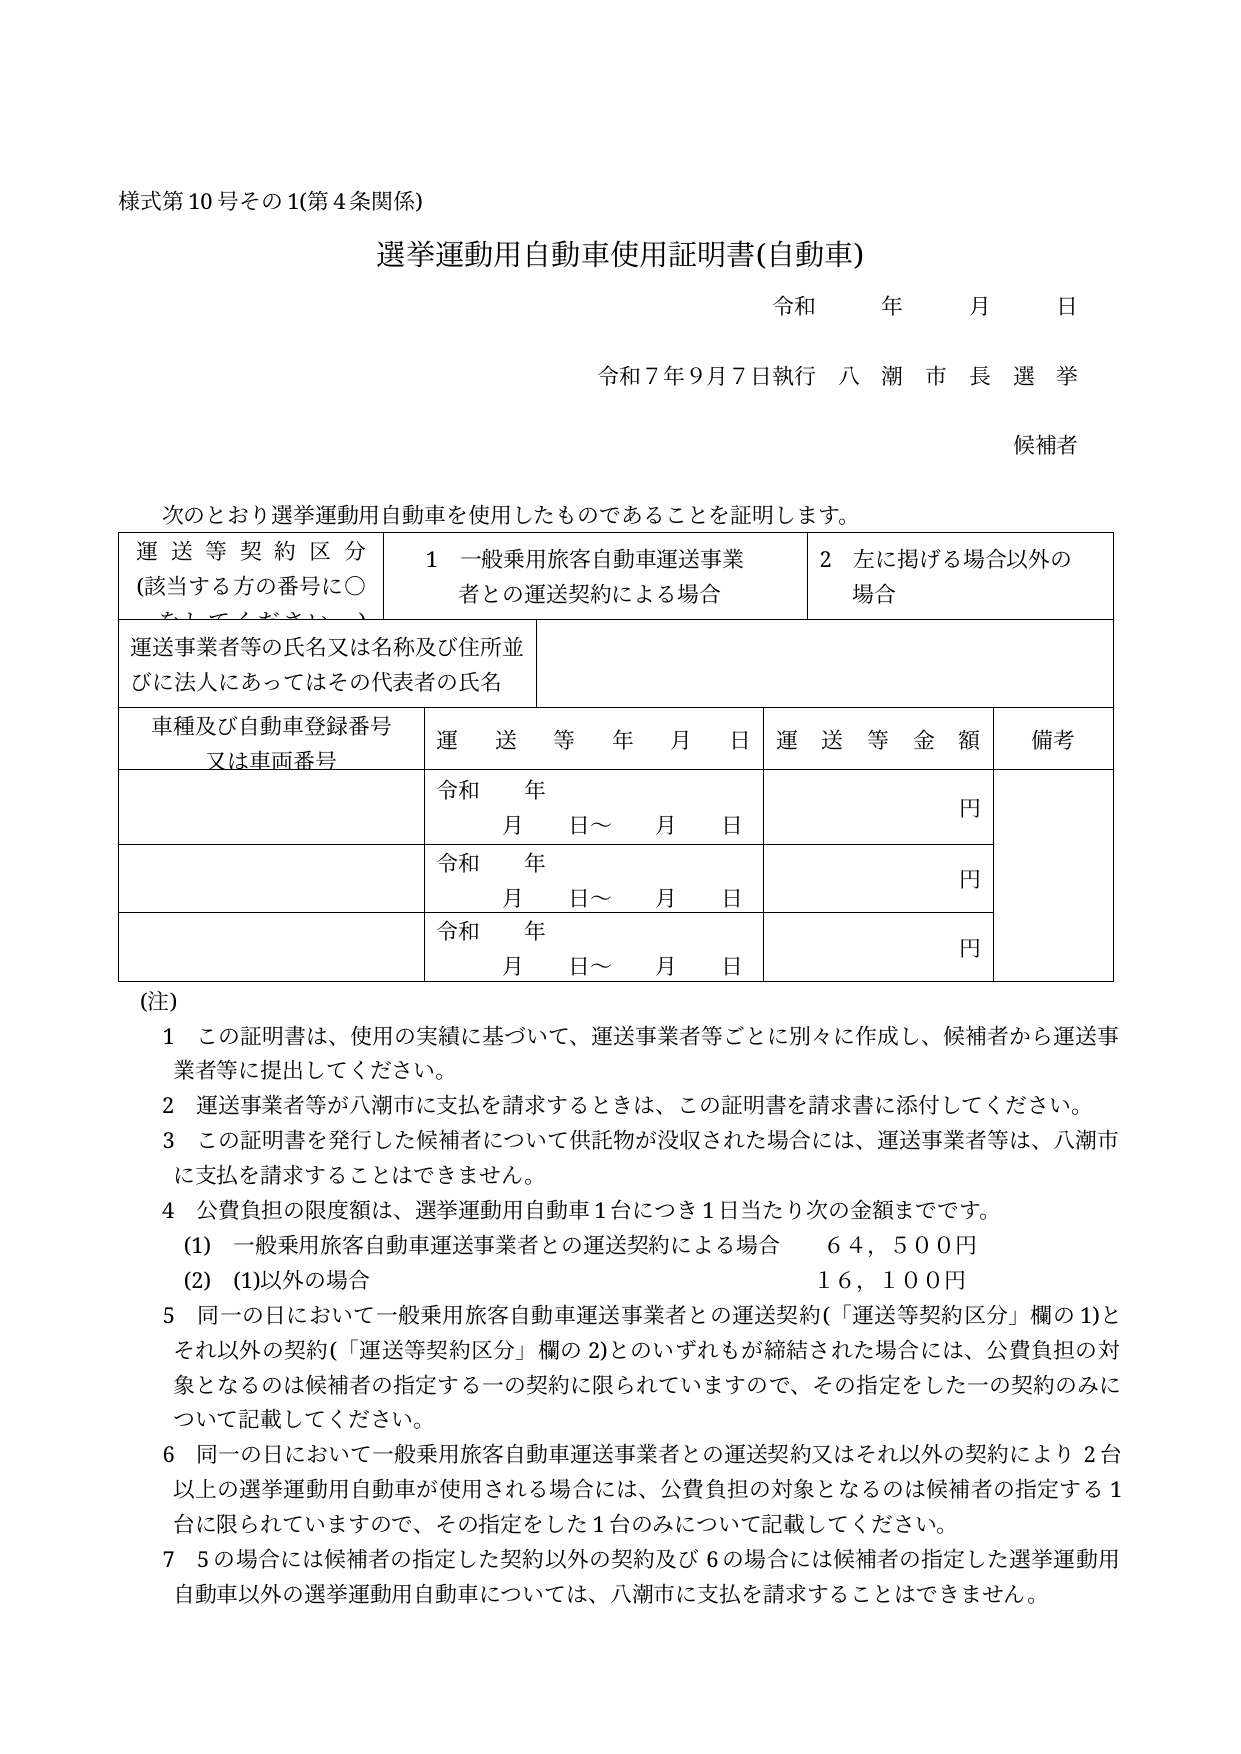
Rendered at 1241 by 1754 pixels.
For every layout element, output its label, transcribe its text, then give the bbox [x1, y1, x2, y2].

text 令和 年 月 日 [118, 287, 1078, 322]
table_cell [537, 620, 1113, 707]
text (注) [118, 982, 1122, 1017]
table_cell 円 [764, 913, 993, 981]
table_header [384, 533, 413, 619]
table_cell 車種及び自動車登録番号 又は車両番号 [119, 708, 424, 769]
table_header 1 一般乗用旅客自動車運送事業者との運送契約による場合 [413, 533, 763, 619]
table_cell 令和 年 月 日～ 月 日 [425, 845, 763, 912]
table_cell [994, 770, 1113, 981]
text 様式第10号その1(第4条関係) [118, 183, 1122, 218]
table_cell 令和 年 月 日～ 月 日 [425, 770, 763, 844]
table_cell 運送事業者等の氏名又は名称及び住所並びに法人にあってはその代表者の氏名 [119, 620, 536, 707]
table_header 運送等契約区分 (該当する方の番号に○をしてください。) [119, 533, 383, 619]
text 3 この証明書を発行した候補者について供託物が没収された場合には、運送事業者等は、八潮市に支払を請求することはできません。 [118, 1122, 1122, 1192]
text 5 同一の日において一般乗用旅客自動車運送事業者との運送契約(「運送等契約区分」欄の1)とそれ以外の契約(「運送等契約区分」欄の2)とのいずれもが締結された場合には、公費負担の対象となるのは候補者の指定する一の契約に限られていますので、その指定をした一の契約のみについて記載してください。 [118, 1296, 1122, 1436]
table_cell 令和 年 月 日～ 月 日 [425, 913, 763, 981]
table_cell [119, 845, 424, 912]
text (1) 一般乗用旅客自動車運送事業者との運送契約による場合 ６４，５００円 [118, 1227, 1122, 1261]
text (2) (1)以外の場合 １６，１００円 [118, 1261, 1122, 1296]
text 次のとおり選挙運動用自動車を使用したものであることを証明します。 [118, 497, 1122, 532]
table_cell 運送等金額 [764, 708, 993, 769]
text 2 運送事業者等が八潮市に支払を請求するときは、この証明書を請求書に添付してください。 [118, 1087, 1122, 1122]
text 4 公費負担の限度額は、選挙運動用自動車1台につき1日当たり次の金額までです。 [118, 1192, 1122, 1227]
table_header [764, 533, 807, 619]
table_header 2 左に掲げる場合以外の 場合 [808, 533, 1113, 619]
table_cell 運送等年月日 [425, 708, 763, 769]
text 候補者 [118, 427, 1078, 462]
table_cell 備考 [994, 708, 1113, 769]
text 6 同一の日において一般乗用旅客自動車運送事業者との運送契約又はそれ以外の契約により2台以上の選挙運動用自動車が使用される場合には、公費負担の対象となるのは候補者の指定する1台に限られていますので、その指定をした1台のみについて記載してください。 [118, 1436, 1122, 1541]
text 1 この証明書は、使用の実績に基づいて、運送事業者等ごとに別々に作成し、候補者から運送事業者等に提出してください。 [118, 1017, 1122, 1087]
text 選挙運動用自動車使用証明書(自動車) [118, 218, 1122, 287]
text 令和７年９月７日執行 八 潮 市 長 選 挙 [118, 357, 1078, 392]
table_cell [119, 770, 424, 844]
table_cell 円 [764, 845, 993, 912]
table_cell [119, 913, 424, 981]
text 7 5の場合には候補者の指定した契約以外の契約及び6の場合には候補者の指定した選挙運動用自動車以外の選挙運動用自動車については、八潮市に支払を請求することはできません。 [118, 1541, 1122, 1610]
table_cell 円 [764, 770, 993, 844]
